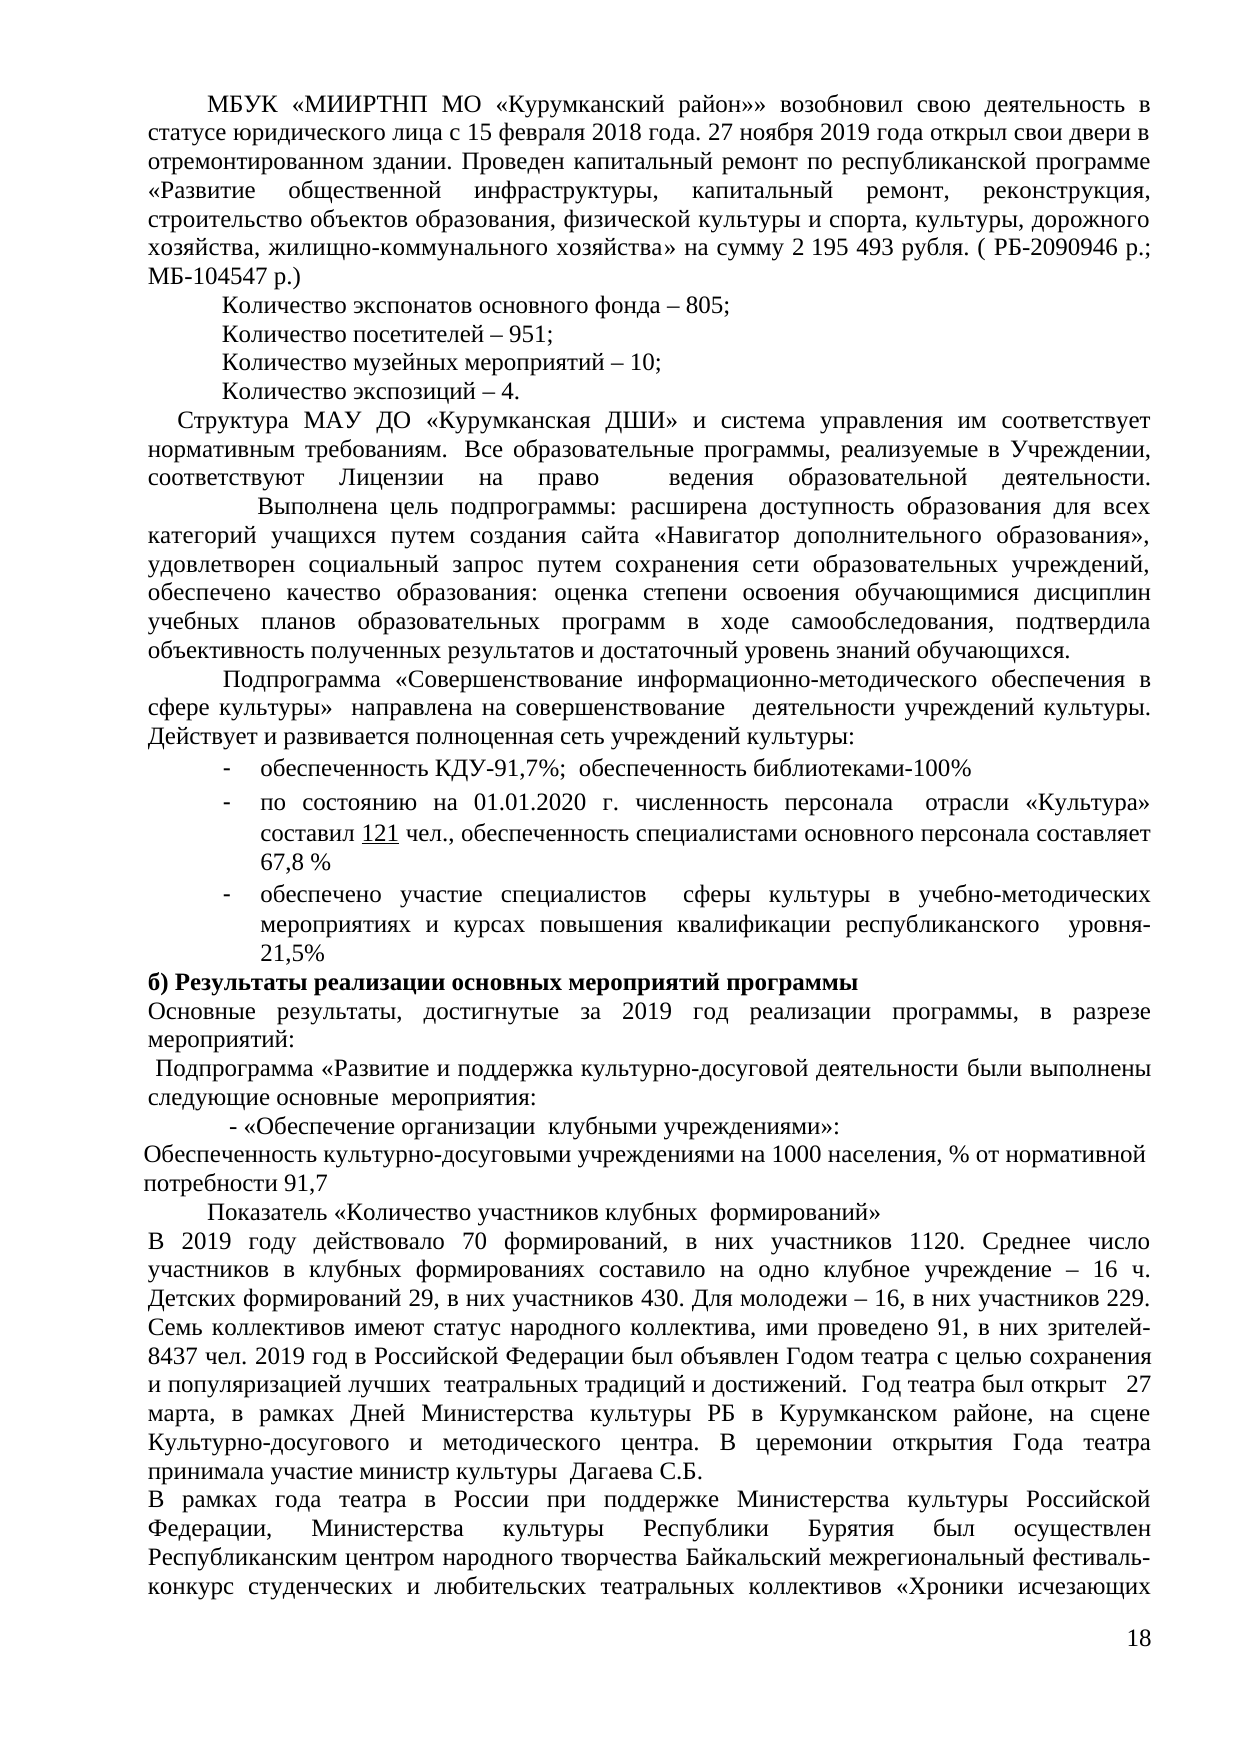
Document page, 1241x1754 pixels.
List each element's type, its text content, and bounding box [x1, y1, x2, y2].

text Основные результаты, достигнутые за 2019 год реализации программы, в разрезе мероприятий: [148, 996, 1152, 1053]
text Количество музейных мероприятий – 10; [148, 347, 1152, 376]
text б) Результаты реализации основных мероприятий программы [148, 967, 1152, 996]
text Количество экспонатов основного фонда – 805; [148, 290, 1152, 319]
text Подпрограмма «Развитие и поддержка культурно-досуговой деятельности были выполнены следующие основные мероприятия: [148, 1053, 1152, 1111]
list МБУК «МИИРТНП МО «Курумканский район»» возобновил свою деятельность в статусе юридического лица с 15 февраля 2018 года. 27 ноября 2019 года открыл свои двери в отремонтированном здании. Проведен капитальный ремонт по республиканской программе «Развитие общественной инфраструктуры, капитальный ремонт, реконструкция, строительство объектов образования, физической культуры и спорта, культуры, дорожного хозяйства, жилищно-коммунального хозяйства» на сумму 2 195 493 рубля. ( РБ-2090946 р.; МБ-104547 р.) [148, 89, 1152, 290]
text Показатель «Количество участников клубных формирований» [148, 1197, 1152, 1226]
text Структура МАУ ДО «Курумканская ДШИ» и система управления им соответствует нормативным требованиям. Все образовательные программы, реализуемые в Учреждении, соответствуют Лицензии на право ведения образовательной деятельности. Выполнена цель подпрограммы: расширена доступность образования для всех категорий учащихся путем создания сайта «Навигатор дополнительного образования», удовлетворен социальный запрос путем сохранения сети образовательных учреждений, обеспечено качество образования: оценка степени освоения обучающимися дисциплин учебных планов образовательных программ в ходе самообследования, подтвердила объективность полученных результатов и достаточный уровень знаний обучающихся. [148, 405, 1152, 520]
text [148, 1484, 1152, 1599]
list обеспечено участие специалистов сферы культуры в учебно-методических мероприятиях и курсах повышения квалификации республиканского уровня-21,5% [223, 876, 1152, 967]
text Подпрограмма «Совершенствование информационно-методического обеспечения в сфере культуры» направлена на совершенствование деятельности учреждений культуры. Действует и развивается полноценная сеть учреждений культуры: [148, 664, 1152, 750]
text Количество посетителей – 951; [148, 319, 1152, 347]
text Структура МАУ ДО «Курумканская ДШИ» и система управления им соответствует нормативным требованиям. Все образовательные программы, реализуемые в Учреждении, соответствуют Лицензии на право ведения образовательной деятельности. Выполнена цель подпрограммы: расширена доступность образования для всех категорий учащихся путем создания сайта «Навигатор дополнительного образования», удовлетворен социальный запрос путем сохранения сети образовательных учреждений, обеспечено качество образования: оценка степени освоения обучающимися дисциплин учебных планов образовательных программ в ходе самообследования, подтвердила объективность полученных результатов и достаточный уровень знаний обучающихся. [148, 577, 1152, 664]
list Обеспеченность культурно-досуговыми учреждениями на 1000 населения, % от нормативной потребности 91,7 [143, 1139, 1152, 1197]
list по состоянию на 01.01.2020 г. численность персонала отрасли «Культура» составил 121 чел., обеспеченность специалистами основного персонала составляет 67,8 % [223, 784, 1152, 876]
text В 2019 году действовало 70 формирований, в них участников 1120. Среднее число участников в клубных формированиях составило на одно клубное учреждение – 16 ч. Детских формирований 29, в них участников 430. Для молодежи – 16, в них участников 229. Семь коллективов имеют статус народного коллектива, ими проведено 91, в них зрителей-8437 чел. 2019 год в Российской Федерации был объявлен Годом театра с целью сохранения и популяризацией лучших театральных традиций и достижений. Год театра был открыт 27 марта, в рамках Дней Министерства культуры РБ в Курумканском районе, на сцене Культурно-досугового и методического центра. В церемонии открытия Года театра принимала участие министр культуры Дагаева С.Б. [148, 1226, 1152, 1484]
list - «Обеспечение организации клубными учреждениями»: [229, 1111, 1152, 1139]
text Количество экспозиций – 4. [148, 376, 1152, 405]
list обеспеченность КДУ-91,7%; обеспеченность библиотеками-100% [223, 750, 1152, 784]
